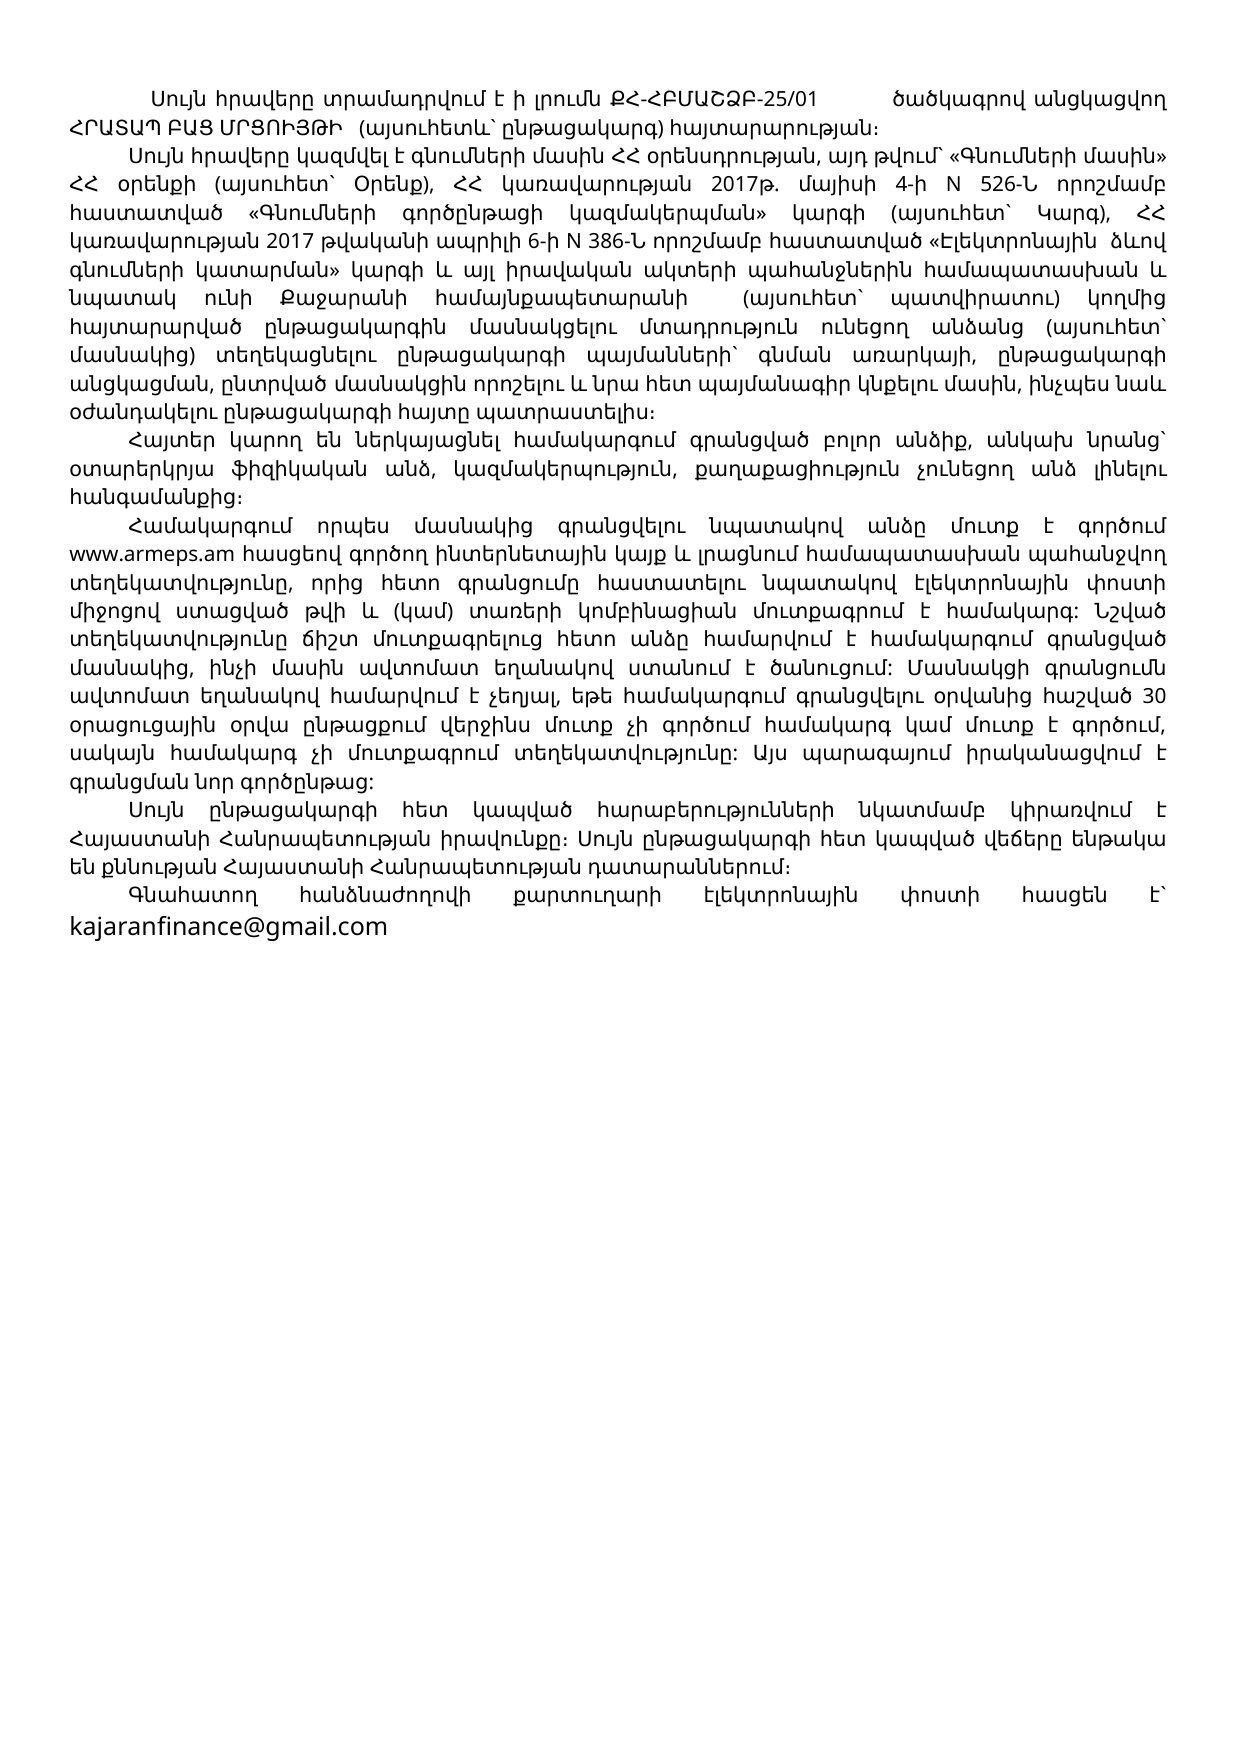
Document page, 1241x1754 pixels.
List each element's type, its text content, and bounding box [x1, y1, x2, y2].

text Գնահատող հանձնաժողովի քարտուղարի էլեկտրոնային փոստի հասցեն է` kajaranfinance@gmail.com [69, 881, 1167, 943]
text Սույն ընթացակարգի հետ կապված հարաբերությունների նկատմամբ կիրառվում է Հայաստանի Հանրապետության իրավունքը։ Սույն ընթացակարգի հետ կապված վեճերը ենթակա են քննության Հայաստանի Հանրապետության դատարաններում։ [69, 795, 1167, 881]
text Հայտեր կարող են ներկայացնել համակարգում գրանցված բոլոր անձիք, անկախ նրանց` օտարերկրյա ֆիզիկական անձ, կազմակերպություն, քաղաքացիություն չունեցող անձ լինելու հանգամանքից։ [69, 426, 1167, 511]
text Համակարգում որպես մասնակից գրանցվելու նպատակով անձը մուտք է գործում www.armeps.am հասցեով գործող ինտերնետային կայք և լրացնում համապատասխան պահանջվող տեղեկատվությունը, որից հետո գրանցումը հաստատելու նպատակով էլեկտրոնային փոստի միջոցով ստացված թվի և (կամ) տառերի կոմբինացիան մուտքագրում է համակարգ: Նշված տեղեկատվությունը ճիշտ մուտքագրելուց հետո անձը համարվում է համակարգում գրանցված մասնակից, ինչի մասին ավտոմատ եղանակով ստանում է ծանուցում: Մասնակցի գրանցումն ավտոմատ եղանակով համարվում է չեղյալ, եթե համակարգում գրանցվելու օրվանից հաշված 30 օրացուցային օրվա ընթացքում վերջինս մուտք չի գործում համակարգ կամ մուտք է գործում, սակայն համակարգ չի մուտքագրում տեղեկատվությունը: Այս պարագայում իրականացվում է գրանցման նոր գործընթաց: [69, 511, 1167, 795]
text Սույն հրավերը կազմվել է գնումների մասին ՀՀ օրենսդրության, այդ թվում` «Գնումների մասին» ՀՀ օրենքի (այսուհետ` Օրենք), ՀՀ կառավարության 2017թ. մայիսի 4-ի N 526-Ն որոշմամբ հաստատված «Գնումների գործընթացի կազմակերպման» կարգի (այսուհետ` Կարգ), ՀՀ կառավարության 2017 թվականի ապրիլի 6-ի N 386-Ն որոշմամբ հաստատված «Էլեկտրոնային ձևով գնումների կատարման» կարգի և այլ իրավական ակտերի պահանջներին համապատասխան և նպատակ ունի Քաջարանի համայնքապետարանի (այսուհետ` պատվիրատու) կողմից հայտարարված ընթացակարգին մասնակցելու մտադրություն ունեցող անձանց (այսուհետ` մասնակից) տեղեկացնելու ընթացակարգի պայմանների` գնման առարկայի, ընթացակարգի անցկացման, ընտրված մասնակցին որոշելու և նրա հետ պայմանագիր կնքելու մասին, ինչպես նաև օժանդակելու ընթացակարգի հայտը պատրաստելիս։ [69, 141, 1167, 426]
text Սույն հրավերը տրամադրվում է ի լրումն ՔՀ-ՀԲՄԱՇՁԲ-25/01 ծածկագրով անցկացվող ՀՐԱՏԱՊ ԲԱՑ ՄՐՑՈԻՅԹԻ (այսուհետև` ընթացակարգ) հայտարարության։ [69, 84, 1167, 141]
